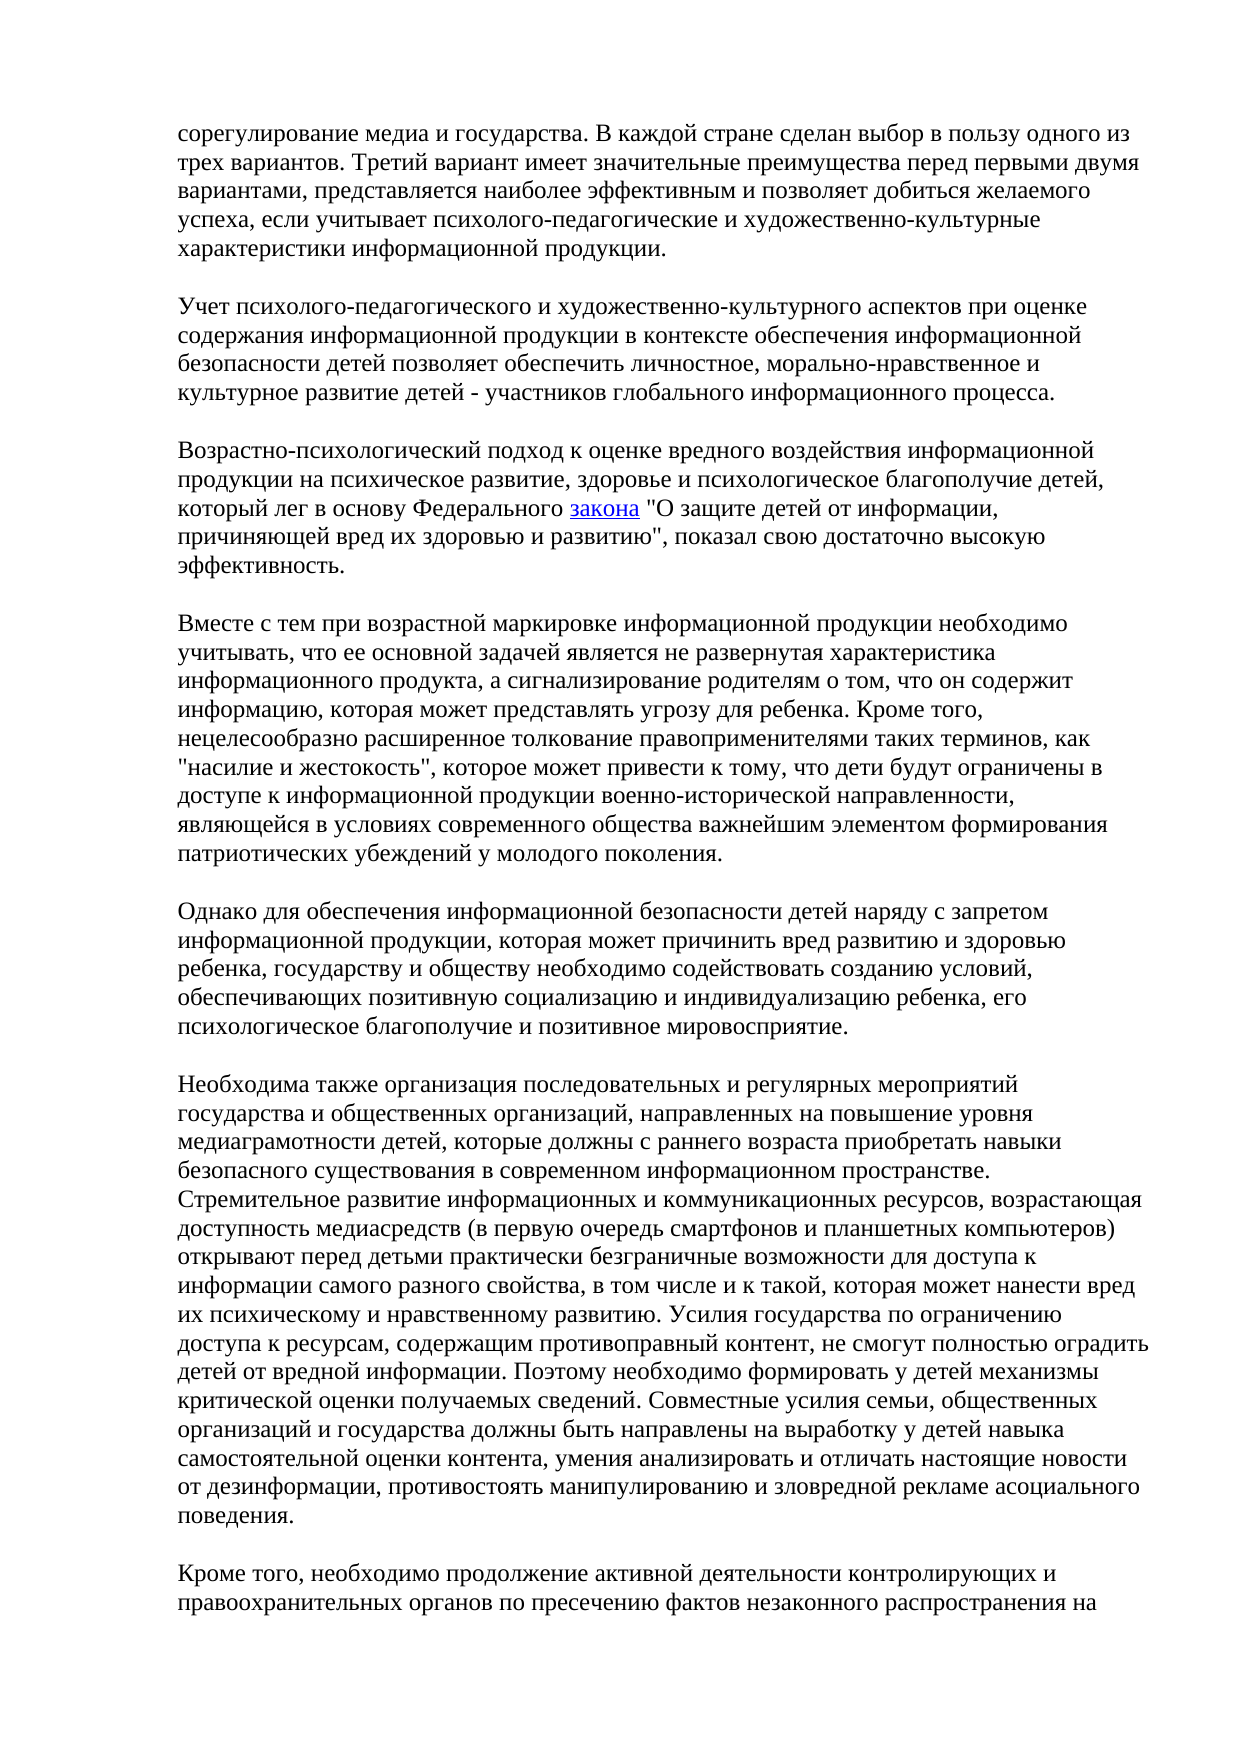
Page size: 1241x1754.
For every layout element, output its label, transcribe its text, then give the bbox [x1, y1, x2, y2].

text Необходима также организация последовательных и регулярных мероприятий государства и общественных организаций, направленных на повышение уровня медиаграмотности детей, которые должны с раннего возраста приобретать навыки безопасного существования в современном информационном пространстве. Стремительное развитие информационных и коммуникационных ресурсов, возрастающая доступность медиасредств (в первую очередь смартфонов и планшетных компьютеров) открывают перед детьми практически безграничные возможности для доступа к информации самого разного свойства, в том числе и к такой, которая может нанести вред их психическому и нравственному развитию. Усилия государства по ограничению доступа к ресурсам, содержащим противоправный контент, не смогут полностью оградить детей от вредной информации. Поэтому необходимо формировать у детей механизмы критической оценки получаемых сведений. Совместные усилия семьи, общественных организаций и государства должны быть направлены на выработку у детей навыка самостоятельной оценки контента, умения анализировать и отличать настоящие новости от дезинформации, противостоять манипулированию и зловредной рекламе асоциального поведения. [177, 1069, 1152, 1529]
text Вместе с тем при возрастной маркировке информационной продукции необходимо учитывать, что ее основной задачей является не развернутая характеристика информационного продукта, а сигнализирование родителям о том, что он содержит информацию, которая может представлять угрозу для ребенка. Кроме того, нецелесообразно расширенное толкование правоприменителями таких терминов, как "насилие и жестокость", которое может привести к тому, что дети будут ограничены в доступе к информационной продукции военно-исторической направленности, являющейся в условиях современного общества важнейшим элементом формирования патриотических убеждений у молодого поколения. [177, 608, 1152, 867]
text Возрастно-психологический подход к оценке вредного воздействия информационной продукции на психическое развитие, здоровье и психологическое благополучие детей, который лег в основу Федерального закона "О защите детей от информации, причиняющей вред их здоровью и развитию", показал свою достаточно высокую эффективность. [177, 435, 1152, 579]
text Однако для обеспечения информационной безопасности детей наряду с запретом информационной продукции, которая может причинить вред развитию и здоровью ребенка, государству и обществу необходимо содействовать созданию условий, обеспечивающих позитивную социализацию и индивидуализацию ребенка, его психологическое благополучие и позитивное мировосприятие. [177, 896, 1152, 1040]
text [177, 118, 1152, 262]
text Учет психолого-педагогического и художественно-культурного аспектов при оценке содержания информационной продукции в контексте обеспечения информационной безопасности детей позволяет обеспечить личностное, морально-нравственное и культурное развитие детей - участников глобального информационного процесса. [177, 291, 1152, 406]
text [177, 1558, 1152, 1616]
